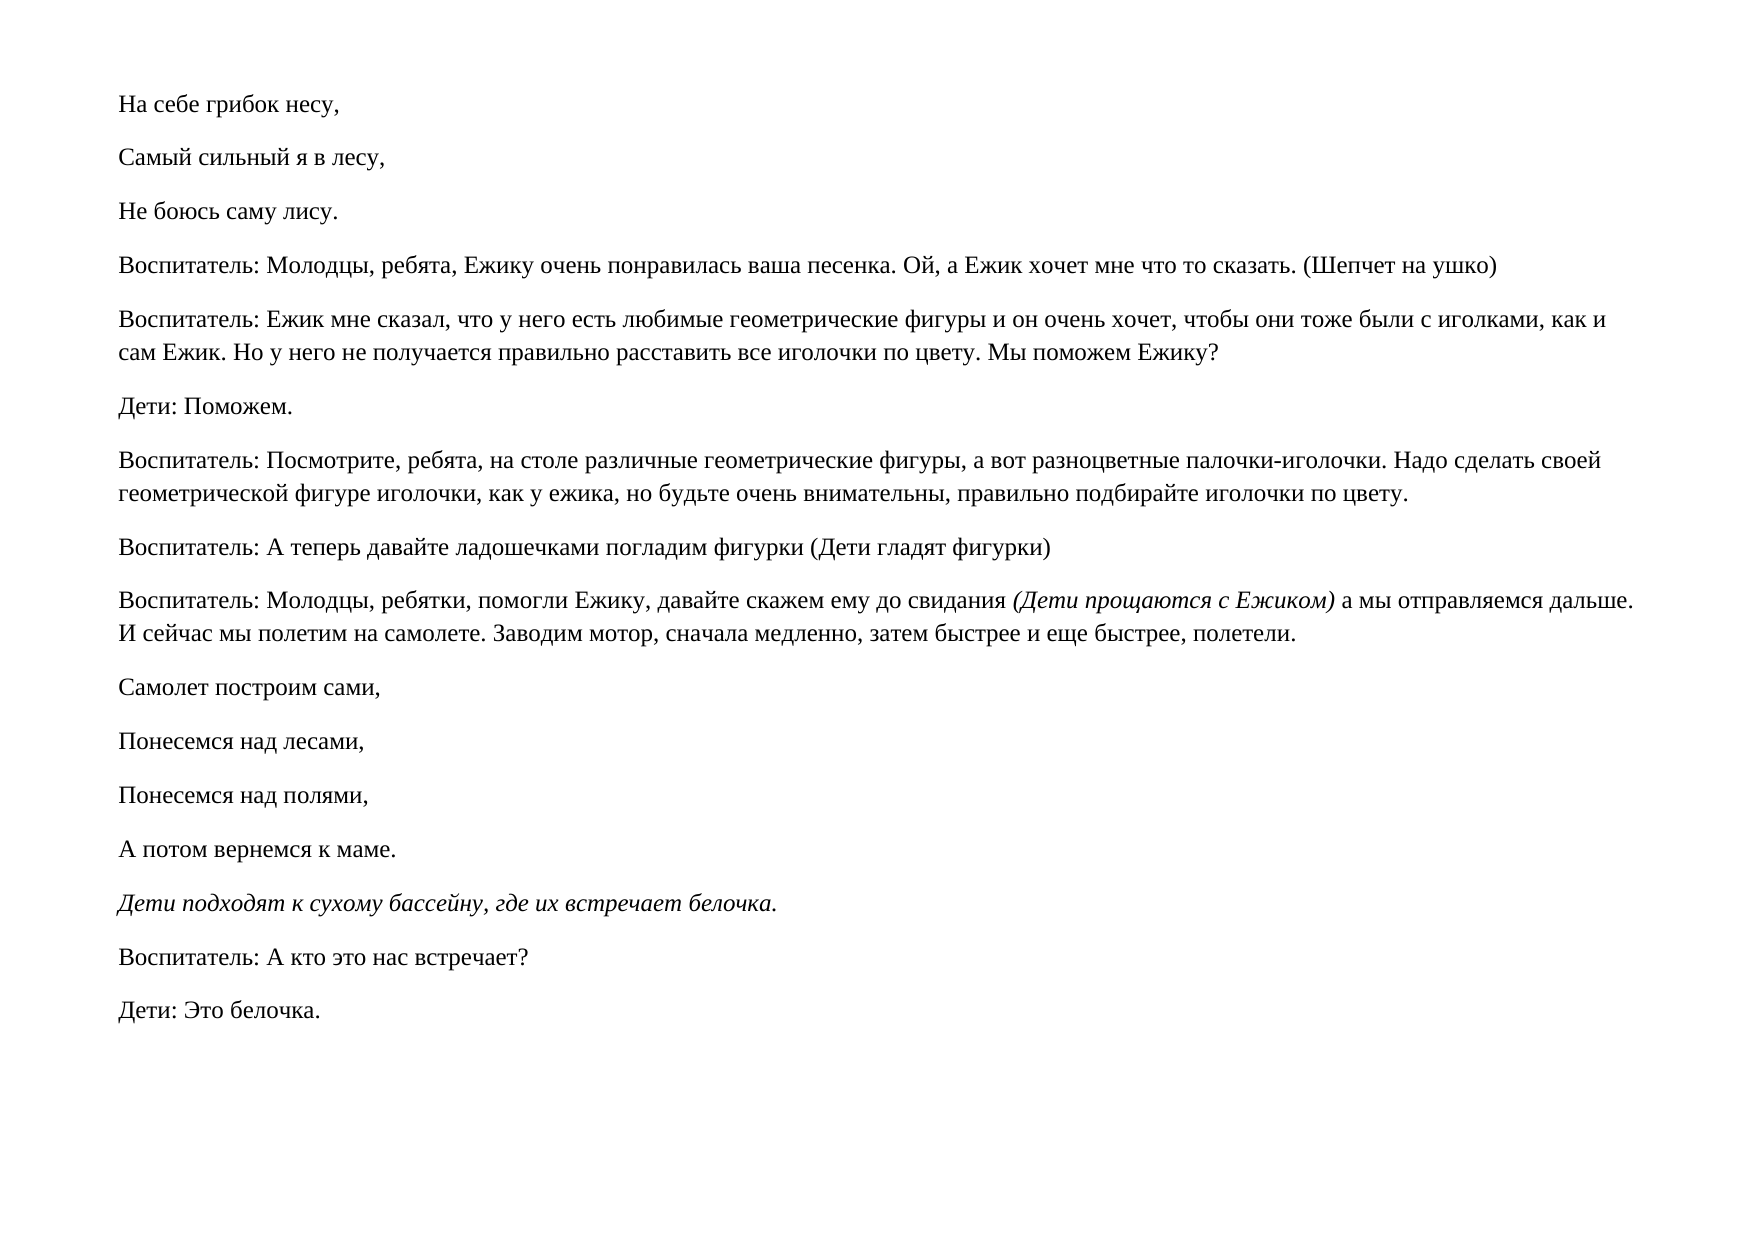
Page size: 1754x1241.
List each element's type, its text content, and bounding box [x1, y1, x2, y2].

text Воспитатель: Молодцы, ребята, Ежику очень понравилась ваша песенка. Ой, а Ежик хочет мне что то сказать. (Шепчет на ушко) [118, 250, 1636, 279]
text Воспитатель: Ежик мне сказал, что у него есть любимые геометрические фигуры и он очень хочет, чтобы они тоже были с иголками, как и сам Ежик. Но у него не получается правильно расставить все иголочки по цвету. Мы поможем Ежику? [118, 304, 1636, 366]
text Дети: Поможем. [118, 391, 1636, 420]
text Воспитатель: Посмотрите, ребята, на столе различные геометрические фигуры, а вот разноцветные палочки-иголочки. Надо сделать своей геометрической фигуре иголочки, как у ежика, но будьте очень внимательны, правильно подбирайте иголочки по цвету. [118, 445, 1636, 507]
text Понесемся над лесами, [118, 726, 1636, 755]
text Воспитатель: А теперь давайте ладошечками погладим фигурки (Дети гладят фигурки) [118, 532, 1636, 560]
text Воспитатель: А кто это нас встречает? [118, 942, 1636, 970]
text А потом вернемся к маме. [118, 834, 1636, 863]
text Дети: Это белочка. [118, 996, 1636, 1024]
text Самолет построим сами, [118, 672, 1636, 701]
text Понесемся над полями, [118, 780, 1636, 809]
text Самый сильный я в лесу, [118, 142, 1636, 171]
text Воспитатель: Молодцы, ребятки, помогли Ежику, давайте скажем ему до свидания (Дети прощаются с Ежиком) а мы отправляемся дальше. И сейчас мы полетим на самолете. Заводим мотор, сначала медленно, затем быстрее и еще быстрее, полетели. [118, 586, 1636, 647]
text Не боюсь саму лису. [118, 196, 1636, 225]
text Дети подходят к сухому бассейну, где их встречает белочка. [118, 888, 1636, 917]
text На себе грибок несу, [118, 89, 1636, 117]
